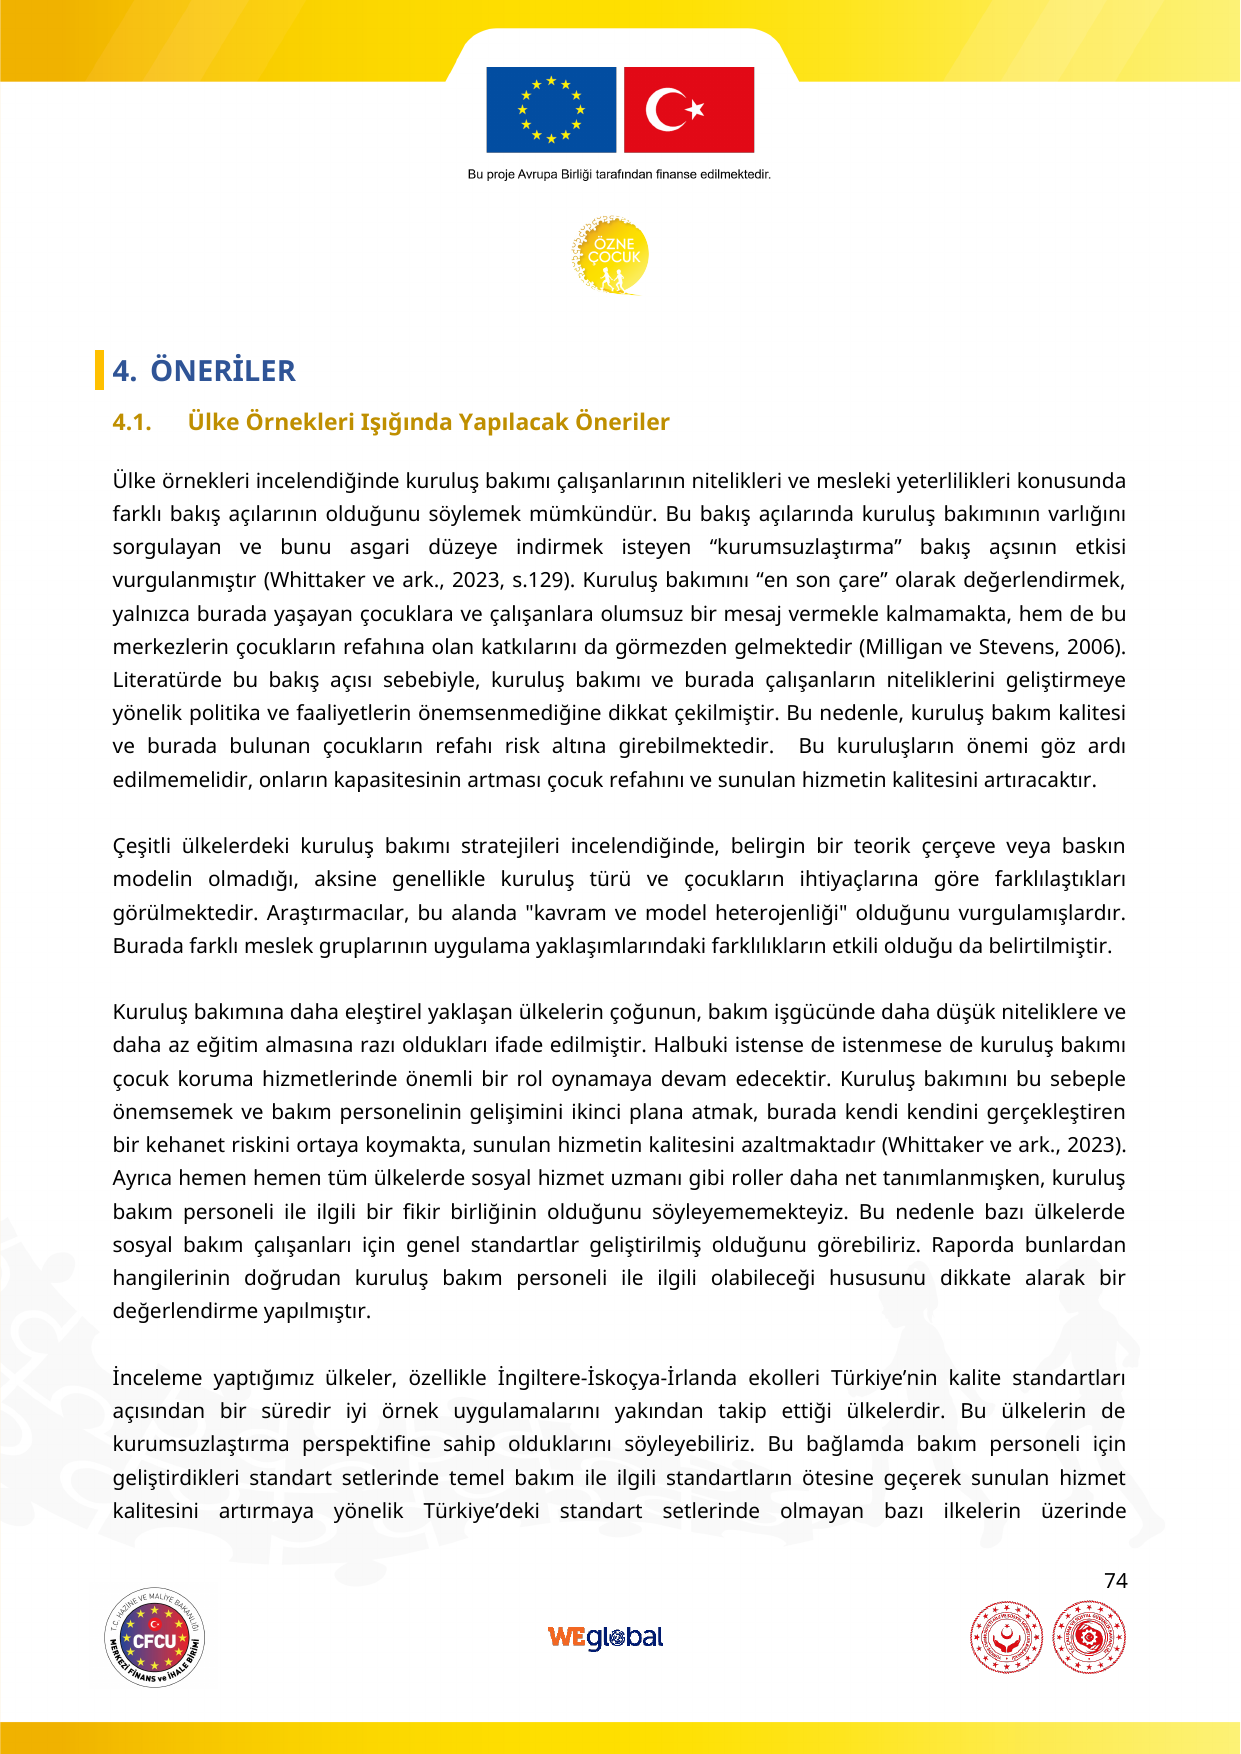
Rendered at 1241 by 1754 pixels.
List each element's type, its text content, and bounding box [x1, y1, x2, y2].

text Ülke örnekleri incelendiğinde kuruluş bakımı çalışanlarının nitelikleri ve mesleki yeterlilikleri konusunda farklı bakış açılarının olduğunu söylemek mümkündür. Bu bakış açılarında kuruluş bakımının varlığını sorgulayan ve bunu asgari düzeye indirmek isteyen “kurumsuzlaştırma” bakış açsının etkisi vurgulanmıştır (Whittaker ve ark., 2023, s.129). Kuruluş bakımını “en son çare” olarak değerlendirmek, yalnızca burada yaşayan çocuklara ve çalışanlara olumsuz bir mesaj vermekle kalmamakta, hem de bu merkezlerin çocukların refahına olan katkılarını da görmezden gelmektedir (Milligan ve Stevens, 2006). Literatürde bu bakış açısı sebebiyle, kuruluş bakımı ve burada çalışanların niteliklerini geliştirmeye yönelik politika ve faaliyetlerin önemsenmediğine dikkat çekilmiştir. Bu nedenle, kuruluş bakım kalitesi ve burada bulunan çocukların refahı risk altına girebilmektedir. Bu kuruluşların önemi göz ardı edilmemelidir, onların kapasitesinin artması çocuk refahını ve sunulan hizmetin kalitesini artıracaktır. [112, 466, 1128, 793]
text Kuruluş bakımına daha eleştirel yaklaşan ülkelerin çoğunun, bakım işgücünde daha düşük niteliklere ve daha az eğitim almasına razı oldukları ifade edilmiştir. Halbuki istense de istenmese de kuruluş bakımı çocuk koruma hizmetlerinde önemli bir rol oynamaya devam edecektir. Kuruluş bakımını bu sebeple önemsemek ve bakım personelinin gelişimini ikinci plana atmak, burada kendi kendini gerçekleştiren bir kehanet riskini ortaya koymakta, sunulan hizmetin kalitesini azaltmaktadır (Whittaker ve ark., 2023). Ayrıca hemen hemen tüm ülkelerde sosyal hizmet uzmanı gibi roller daha net tanımlanmışken, kuruluş bakım personeli ile ilgili bir fikir birliğinin olduğunu söyleyememekteyiz. Bu nedenle bazı ülkelerde sosyal bakım çalışanları için genel standartlar geliştirilmiş olduğunu görebiliriz. Raporda bunlardan hangilerinin doğrudan kuruluş bakım personeli ile ilgili olabileceği hususunu dikkate alarak bir değerlendirme yapılmıştır. [112, 997, 1128, 1325]
subtitle Ülke Örnekleri Işığında Yapılacak Öneriler [112, 406, 1128, 438]
text Çeşitli ülkelerdeki kuruluş bakımı stratejileri incelendiğinde, belirgin bir teorik çerçeve veya baskın modelin olmadığı, aksine genellikle kuruluş türü ve çocukların ihtiyaçlarına göre farklılaştıkları görülmektedir. Araştırmacılar, bu alanda "kavram ve model heterojenliği" olduğunu vurgulamışlardır. Burada farklı meslek gruplarının uygulama yaklaşımlarındaki farklılıkların etkili olduğu da belirtilmiştir. [112, 831, 1128, 959]
picture [0, 0, 1241, 1754]
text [112, 1363, 1128, 1524]
subtitle ÖNERİLER [104, 350, 1128, 390]
